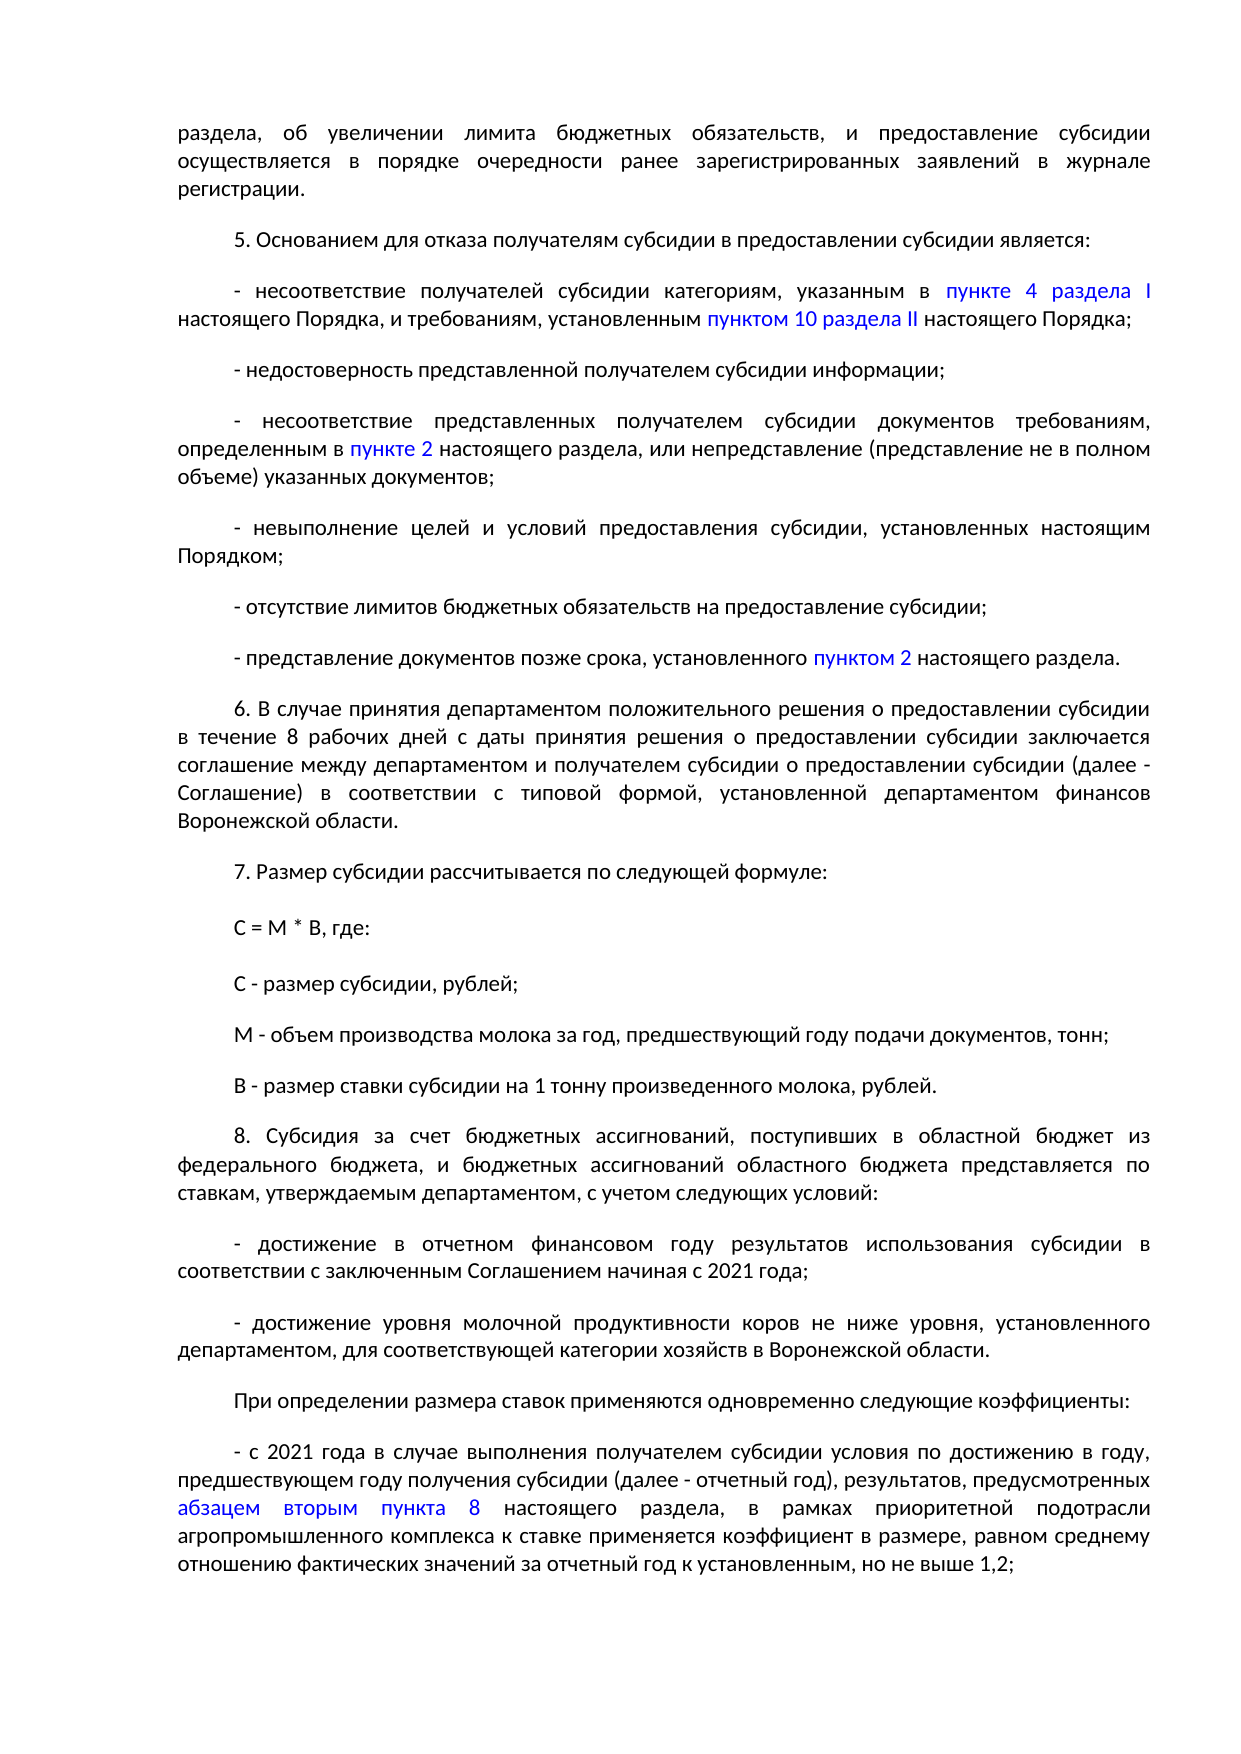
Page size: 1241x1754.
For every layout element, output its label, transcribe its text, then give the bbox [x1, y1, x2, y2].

text - недостоверность представленной получателем субсидии информации; [177, 355, 1152, 383]
text - несоответствие получателей субсидии категориям, указанным в пункте 4 раздела I настоящего Порядка, и требованиям, установленным пунктом 10 раздела II настоящего Порядка; [177, 276, 1152, 332]
text - несоответствие представленных получателем субсидии документов требованиям, определенным в пункте 2 настоящего раздела, или непредставление (представление не в полном объеме) указанных документов; [177, 406, 1152, 490]
text - достижение уровня молочной продуктивности коров не ниже уровня, установленного департаментом, для соответствующей категории хозяйств в Воронежской области. [177, 1308, 1152, 1364]
text - представление документов позже срока, установленного пунктом 2 настоящего раздела. [177, 643, 1152, 671]
text - отсутствие лимитов бюджетных обязательств на предоставление субсидии; [177, 592, 1152, 620]
text С = М * В, где: [177, 913, 1152, 941]
text - невыполнение целей и условий предоставления субсидии, установленных настоящим Порядком; [177, 513, 1152, 569]
text - с 2021 года в случае выполнения получателем субсидии условия по достижению в году, предшествующем году получения субсидии (далее - отчетный год), результатов, предусмотренных абзацем вторым пункта 8 настоящего раздела, в рамках приоритетной подотрасли агропромышленного комплекса к ставке применяется коэффициент в размере, равном среднему отношению фактических значений за отчетный год к установленным, но не выше 1,2; [177, 1437, 1152, 1578]
text - достижение в отчетном финансовом году результатов использования субсидии в соответствии с заключенным Соглашением начиная с 2021 года; [177, 1229, 1152, 1285]
text 6. В случае принятия департаментом положительного решения о предоставлении субсидии в течение 8 рабочих дней с даты принятия решения о предоставлении субсидии заключается соглашение между департаментом и получателем субсидии о предоставлении субсидии (далее - Соглашение) в соответствии с типовой формой, установленной департаментом финансов Воронежской области. [177, 694, 1152, 834]
text При определении размера ставок применяются одновременно следующие коэффициенты: [177, 1387, 1152, 1414]
text В - размер ставки субсидии на 1 тонну произведенного молока, рублей. [177, 1071, 1152, 1099]
text М - объем производства молока за год, предшествующий году подачи документов, тонн; [177, 1020, 1152, 1048]
text С - размер субсидии, рублей; [177, 969, 1152, 997]
text 5. Основанием для отказа получателям субсидии в предоставлении субсидии является: [177, 225, 1152, 253]
text 7. Размер субсидии рассчитывается по следующей формуле: [177, 857, 1152, 885]
text 8. Субсидия за счет бюджетных ассигнований, поступивших в областной бюджет из федерального бюджета, и бюджетных ассигнований областного бюджета представляется по ставкам, утверждаемым департаментом, с учетом следующих условий: [177, 1122, 1152, 1206]
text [177, 118, 1152, 202]
